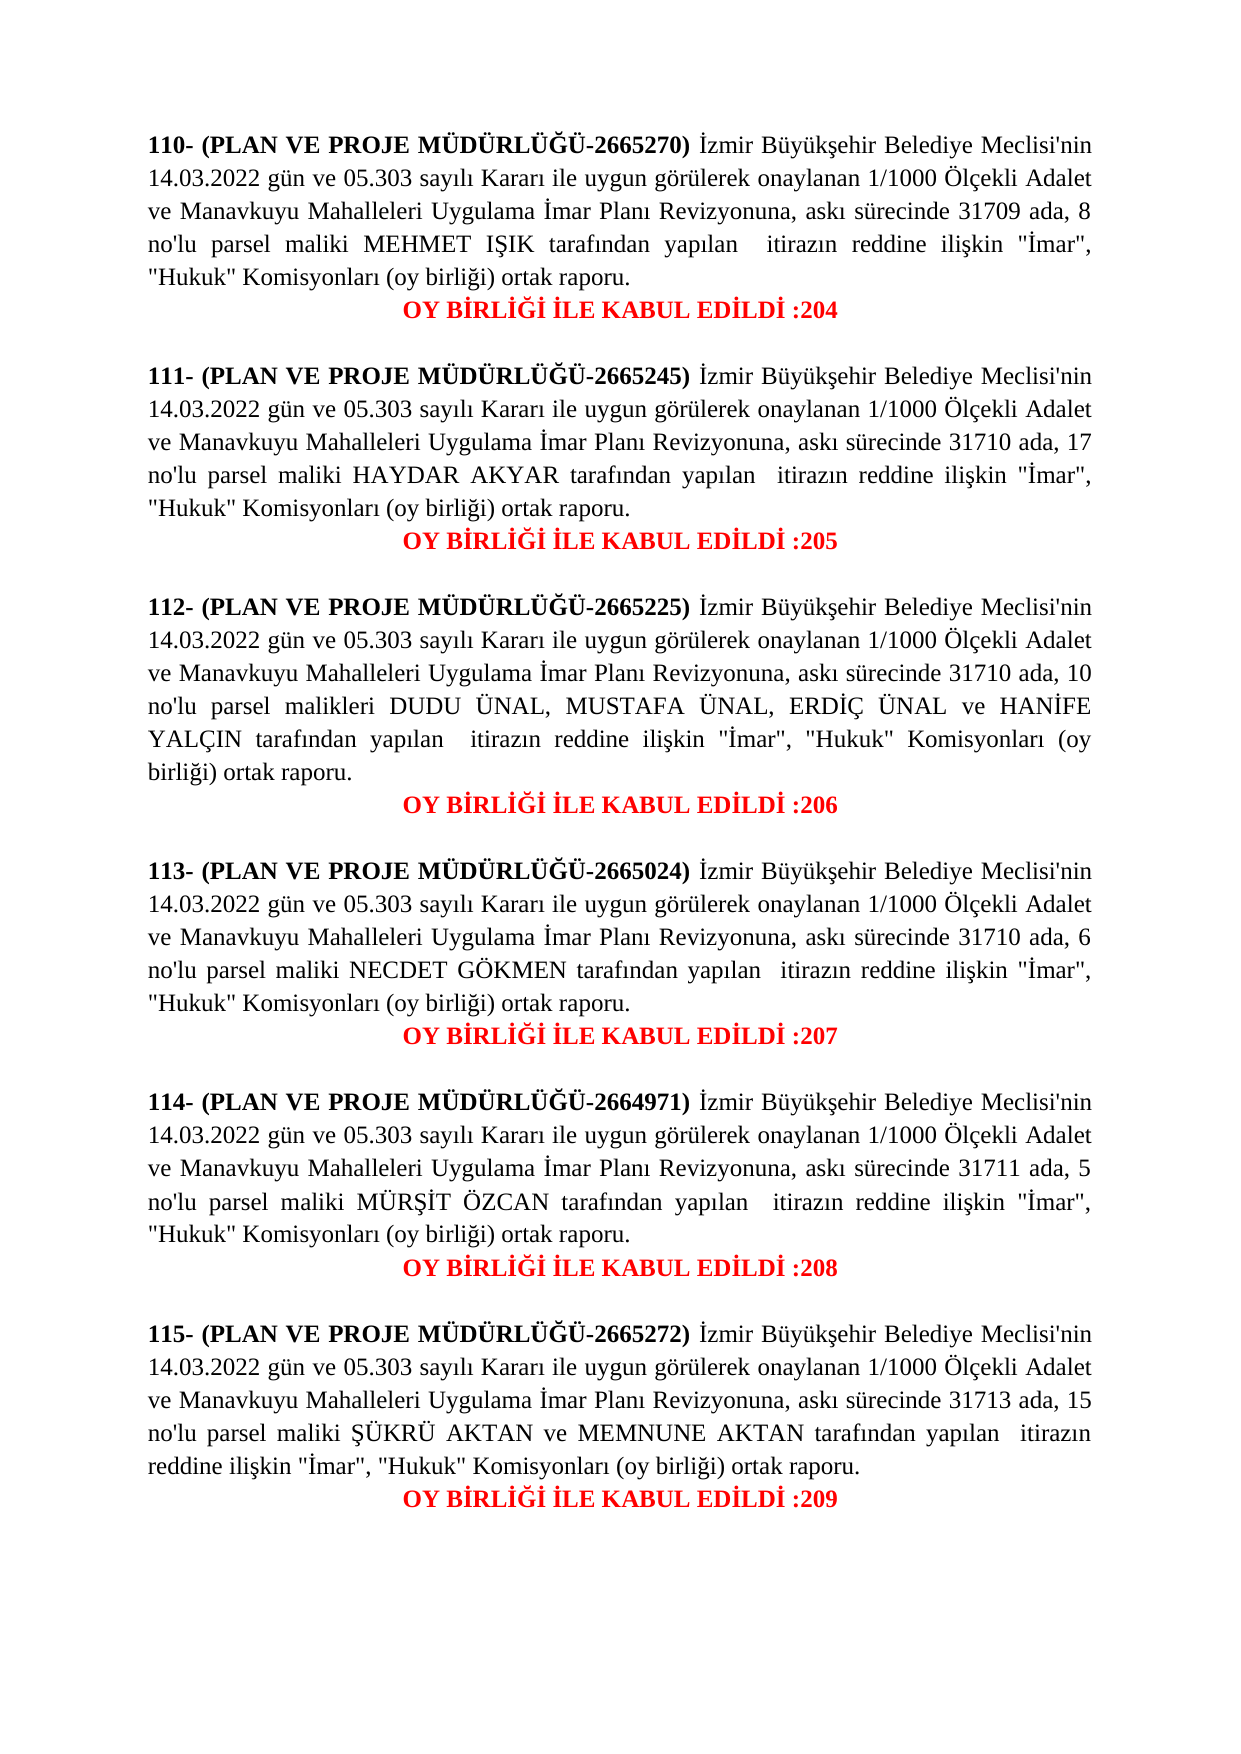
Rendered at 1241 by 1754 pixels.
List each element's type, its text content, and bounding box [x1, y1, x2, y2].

text OY BİRLİĞİ İLE KABUL EDİLDİ :205 [148, 526, 1092, 555]
text OY BİRLİĞİ İLE KABUL EDİLDİ :208 [148, 1253, 1092, 1281]
text OY BİRLİĞİ İLE KABUL EDİLDİ :207 [148, 1021, 1092, 1050]
text OY BİRLİĞİ İLE KABUL EDİLDİ :204 [148, 295, 1092, 324]
text 111- (PLAN VE PROJE MÜDÜRLÜĞÜ-2665245) İzmir Büyükşehir Belediye Meclisi'nin 14.03.2022 gün ve 05.303 sayılı Kararı ile uygun görülerek onaylanan 1/1000 Ölçekli Adalet ve Manavkuyu Mahalleleri Uygulama İmar Planı Revizyonuna, askı sürecinde 31710 ada, 17 no'lu parsel maliki HAYDAR AKYAR tarafından yapılan itirazın reddine ilişkin "İmar", "Hukuk" Komisyonları (oy birliği) ortak raporu. [148, 361, 1092, 522]
text 115- (PLAN VE PROJE MÜDÜRLÜĞÜ-2665272) İzmir Büyükşehir Belediye Meclisi'nin 14.03.2022 gün ve 05.303 sayılı Kararı ile uygun görülerek onaylanan 1/1000 Ölçekli Adalet ve Manavkuyu Mahalleleri Uygulama İmar Planı Revizyonuna, askı sürecinde 31713 ada, 15 no'lu parsel maliki ŞÜKRÜ AKTAN ve MEMNUNE AKTAN tarafından yapılan itirazın reddine ilişkin "İmar", "Hukuk" Komisyonları (oy birliği) ortak raporu. [148, 1319, 1092, 1479]
text 113- (PLAN VE PROJE MÜDÜRLÜĞÜ-2665024) İzmir Büyükşehir Belediye Meclisi'nin 14.03.2022 gün ve 05.303 sayılı Kararı ile uygun görülerek onaylanan 1/1000 Ölçekli Adalet ve Manavkuyu Mahalleleri Uygulama İmar Planı Revizyonuna, askı sürecinde 31710 ada, 6 no'lu parsel maliki NECDET GÖKMEN tarafından yapılan itirazın reddine ilişkin "İmar", "Hukuk" Komisyonları (oy birliği) ortak raporu. [148, 856, 1092, 1017]
text 112- (PLAN VE PROJE MÜDÜRLÜĞÜ-2665225) İzmir Büyükşehir Belediye Meclisi'nin 14.03.2022 gün ve 05.303 sayılı Kararı ile uygun görülerek onaylanan 1/1000 Ölçekli Adalet ve Manavkuyu Mahalleleri Uygulama İmar Planı Revizyonuna, askı sürecinde 31710 ada, 10 no'lu parsel malikleri DUDU ÜNAL, MUSTAFA ÜNAL, ERDİÇ ÜNAL ve HANİFE YALÇIN tarafından yapılan itirazın reddine ilişkin "İmar", "Hukuk" Komisyonları (oy birliği) ortak raporu. [148, 592, 1092, 786]
text OY BİRLİĞİ İLE KABUL EDİLDİ :209 [148, 1484, 1092, 1512]
text 114- (PLAN VE PROJE MÜDÜRLÜĞÜ-2664971) İzmir Büyükşehir Belediye Meclisi'nin 14.03.2022 gün ve 05.303 sayılı Kararı ile uygun görülerek onaylanan 1/1000 Ölçekli Adalet ve Manavkuyu Mahalleleri Uygulama İmar Planı Revizyonuna, askı sürecinde 31711 ada, 5 no'lu parsel maliki MÜRŞİT ÖZCAN tarafından yapılan itirazın reddine ilişkin "İmar", "Hukuk" Komisyonları (oy birliği) ortak raporu. [148, 1087, 1092, 1248]
text 110- (PLAN VE PROJE MÜDÜRLÜĞÜ-2665270) İzmir Büyükşehir Belediye Meclisi'nin 14.03.2022 gün ve 05.303 sayılı Kararı ile uygun görülerek onaylanan 1/1000 Ölçekli Adalet ve Manavkuyu Mahalleleri Uygulama İmar Planı Revizyonuna, askı sürecinde 31709 ada, 8 no'lu parsel maliki MEHMET IŞIK tarafından yapılan itirazın reddine ilişkin "İmar", "Hukuk" Komisyonları (oy birliği) ortak raporu. [148, 130, 1092, 291]
text OY BİRLİĞİ İLE KABUL EDİLDİ :206 [148, 790, 1092, 819]
